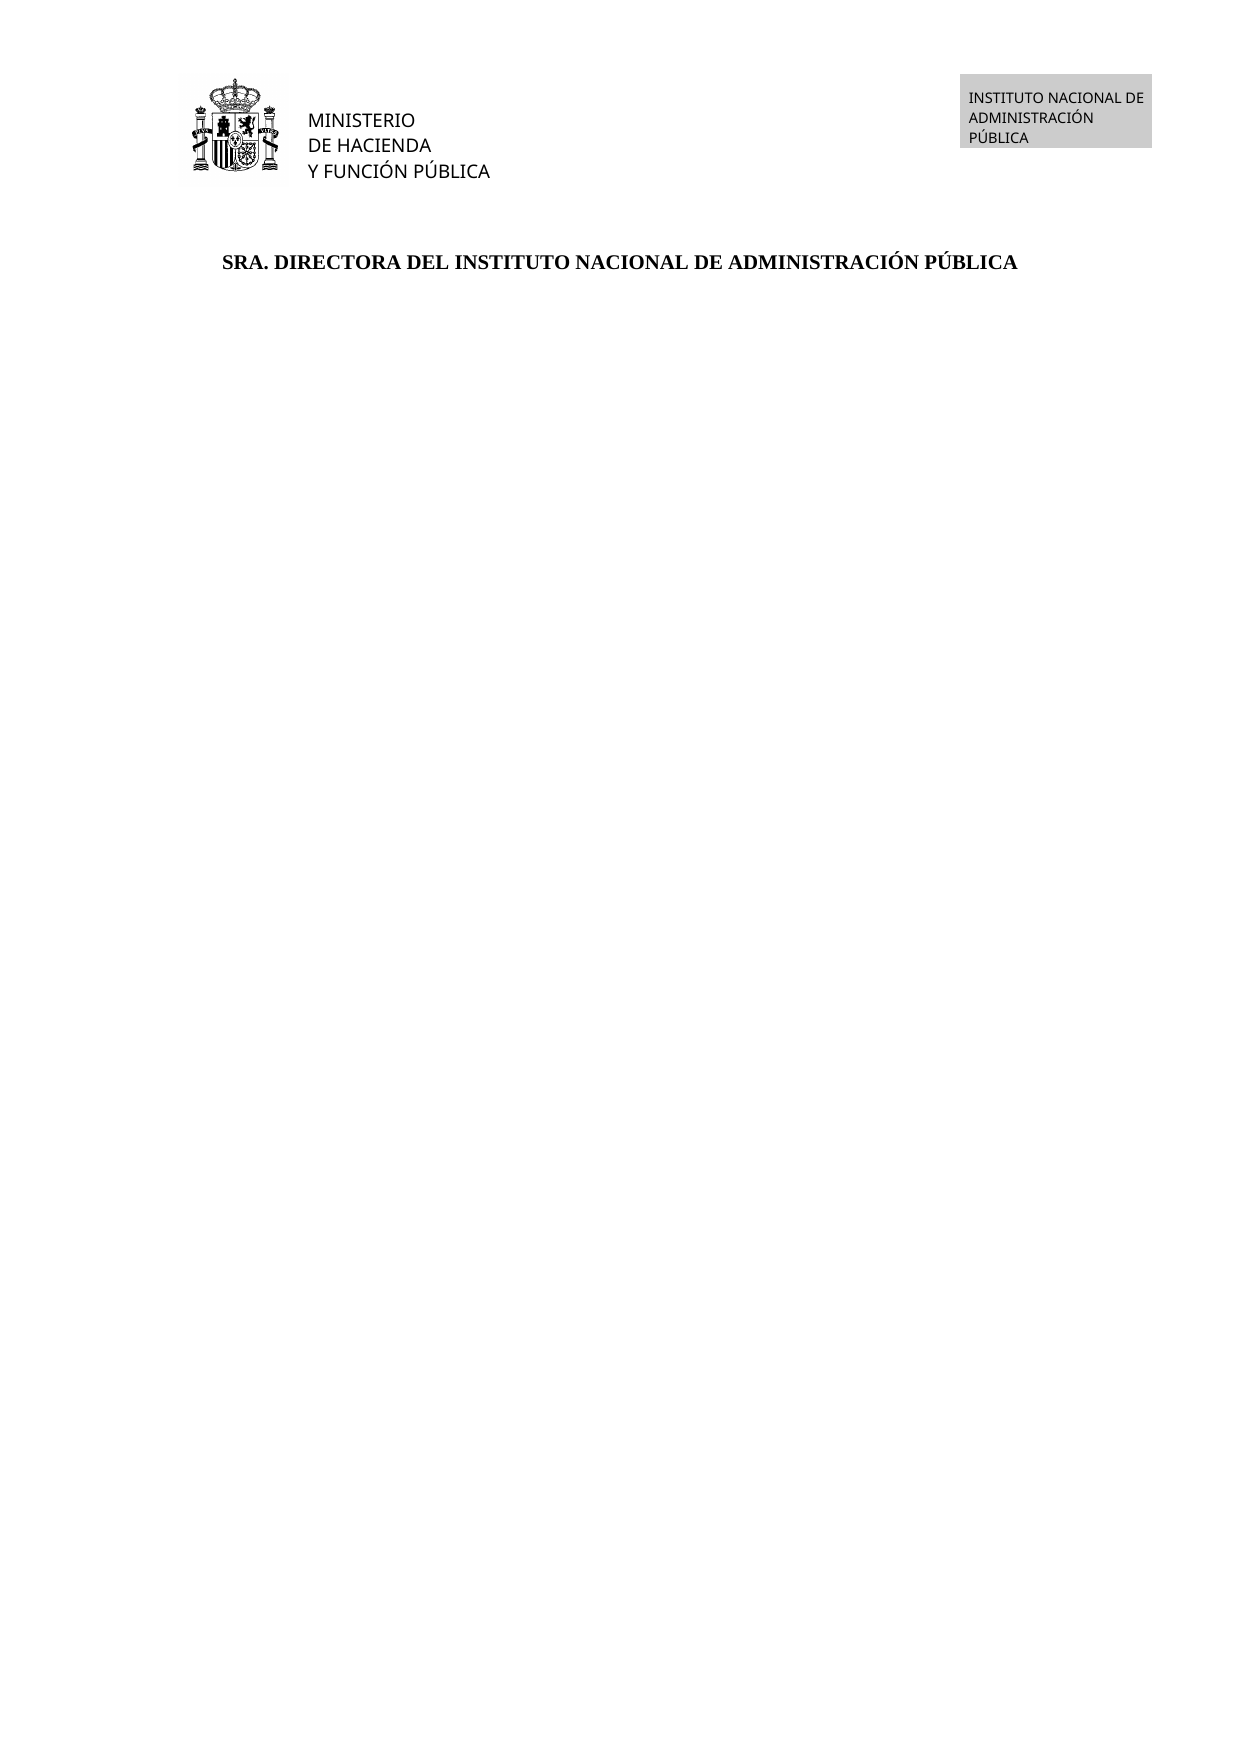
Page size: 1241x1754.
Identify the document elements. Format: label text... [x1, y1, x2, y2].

picture [178, 73, 289, 187]
text SRA. DIRECTORA DEL INSTITUTO NACIONAL DE ADMINISTRACIÓN PÚBLICA [177, 250, 1063, 274]
